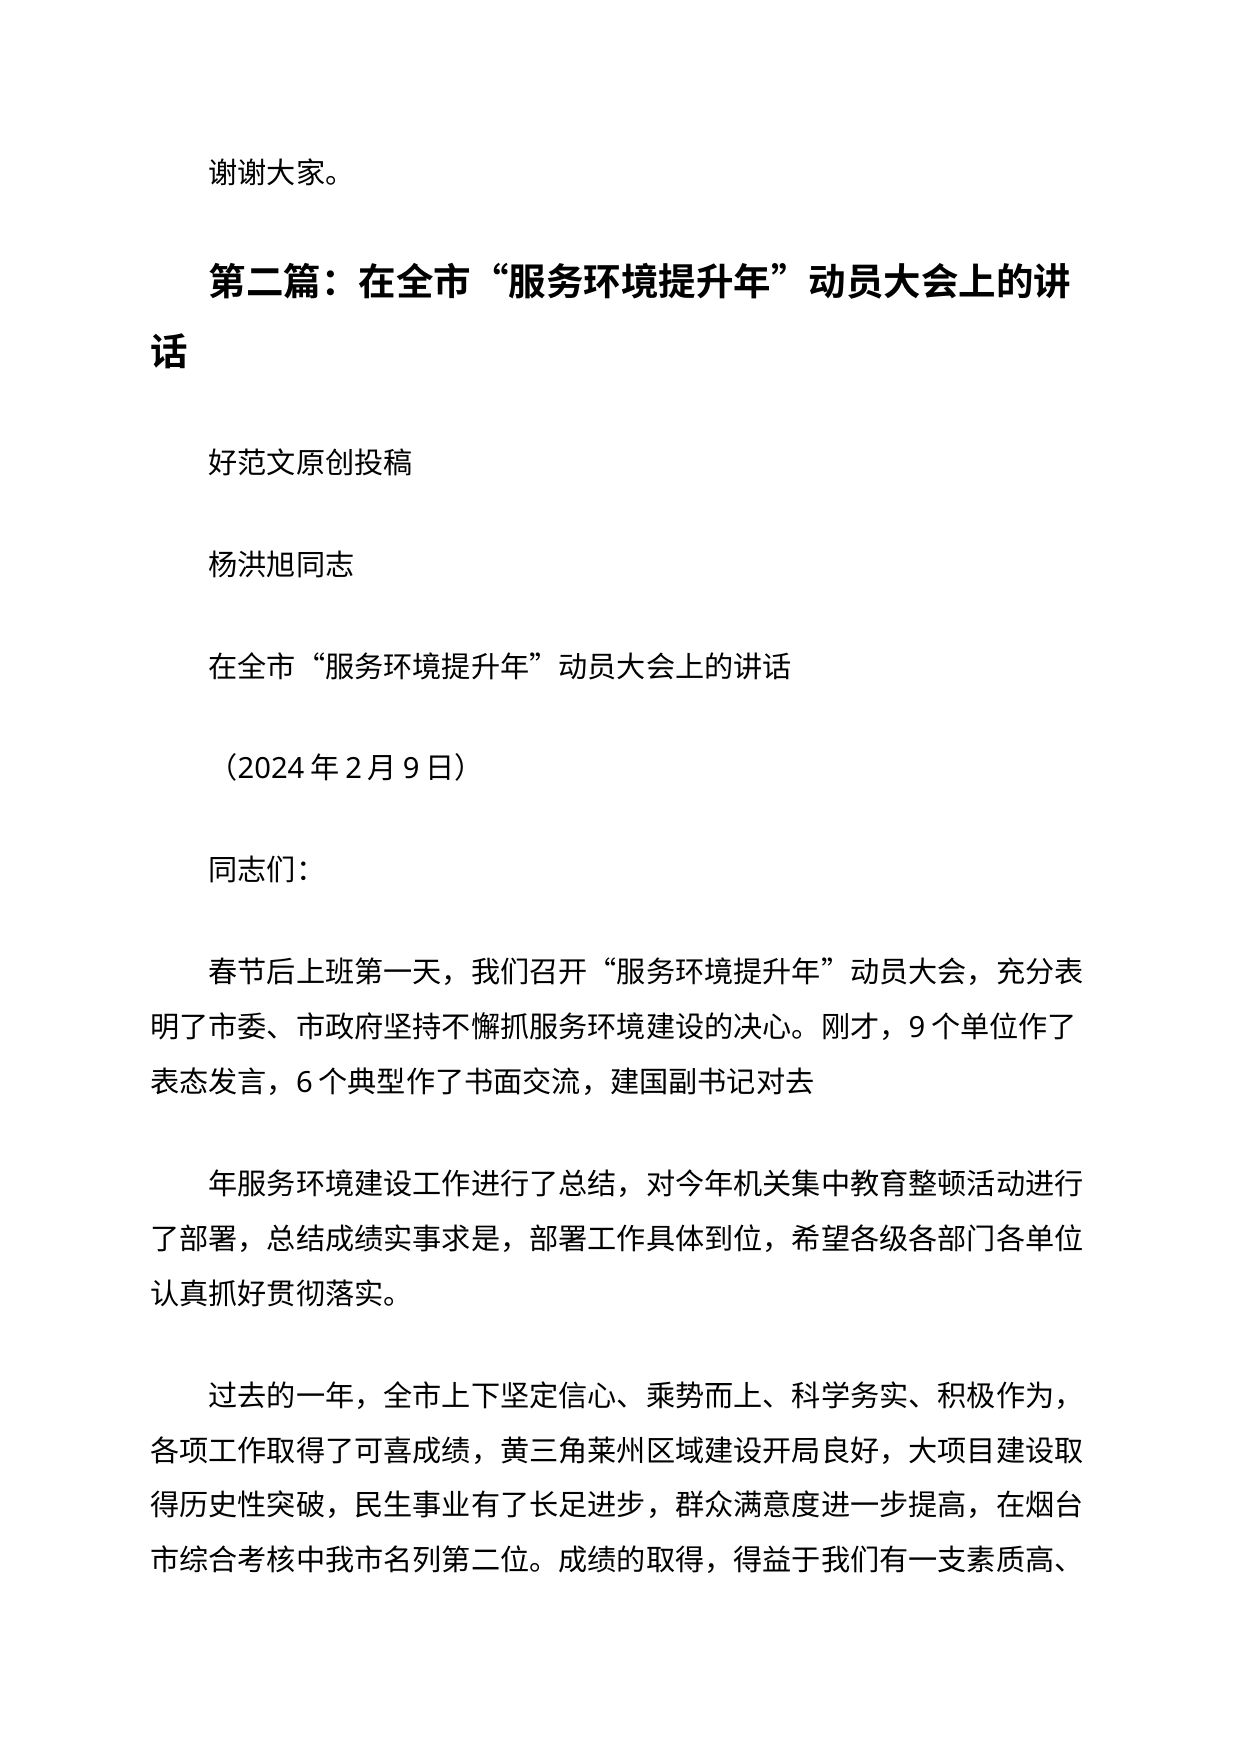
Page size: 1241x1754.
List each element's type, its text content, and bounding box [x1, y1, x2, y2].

text 杨洪旭同志 [150, 541, 1090, 584]
text 谢谢大家。 [150, 150, 1090, 192]
text 第二篇：在全市“服务环境提升年”动员大会上的讲话 [150, 252, 1090, 377]
text 在全市“服务环境提升年”动员大会上的讲话 [150, 643, 1090, 686]
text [150, 1372, 1090, 1579]
text 同志们： [150, 847, 1090, 889]
text （2024年2月9日） [150, 745, 1090, 787]
text 年服务环境建设工作进行了总结，对今年机关集中教育整顿活动进行了部署，总结成绩实事求是，部署工作具体到位，希望各级各部门各单位认真抓好贯彻落实。 [150, 1161, 1090, 1313]
text 好范文原创投稿 [150, 440, 1090, 482]
text 春节后上班第一天，我们召开“服务环境提升年”动员大会，充分表明了市委、市政府坚持不懈抓服务环境建设的决心。刚才，9个单位作了表态发言，6个典型作了书面交流，建国副书记对去 [150, 949, 1090, 1101]
